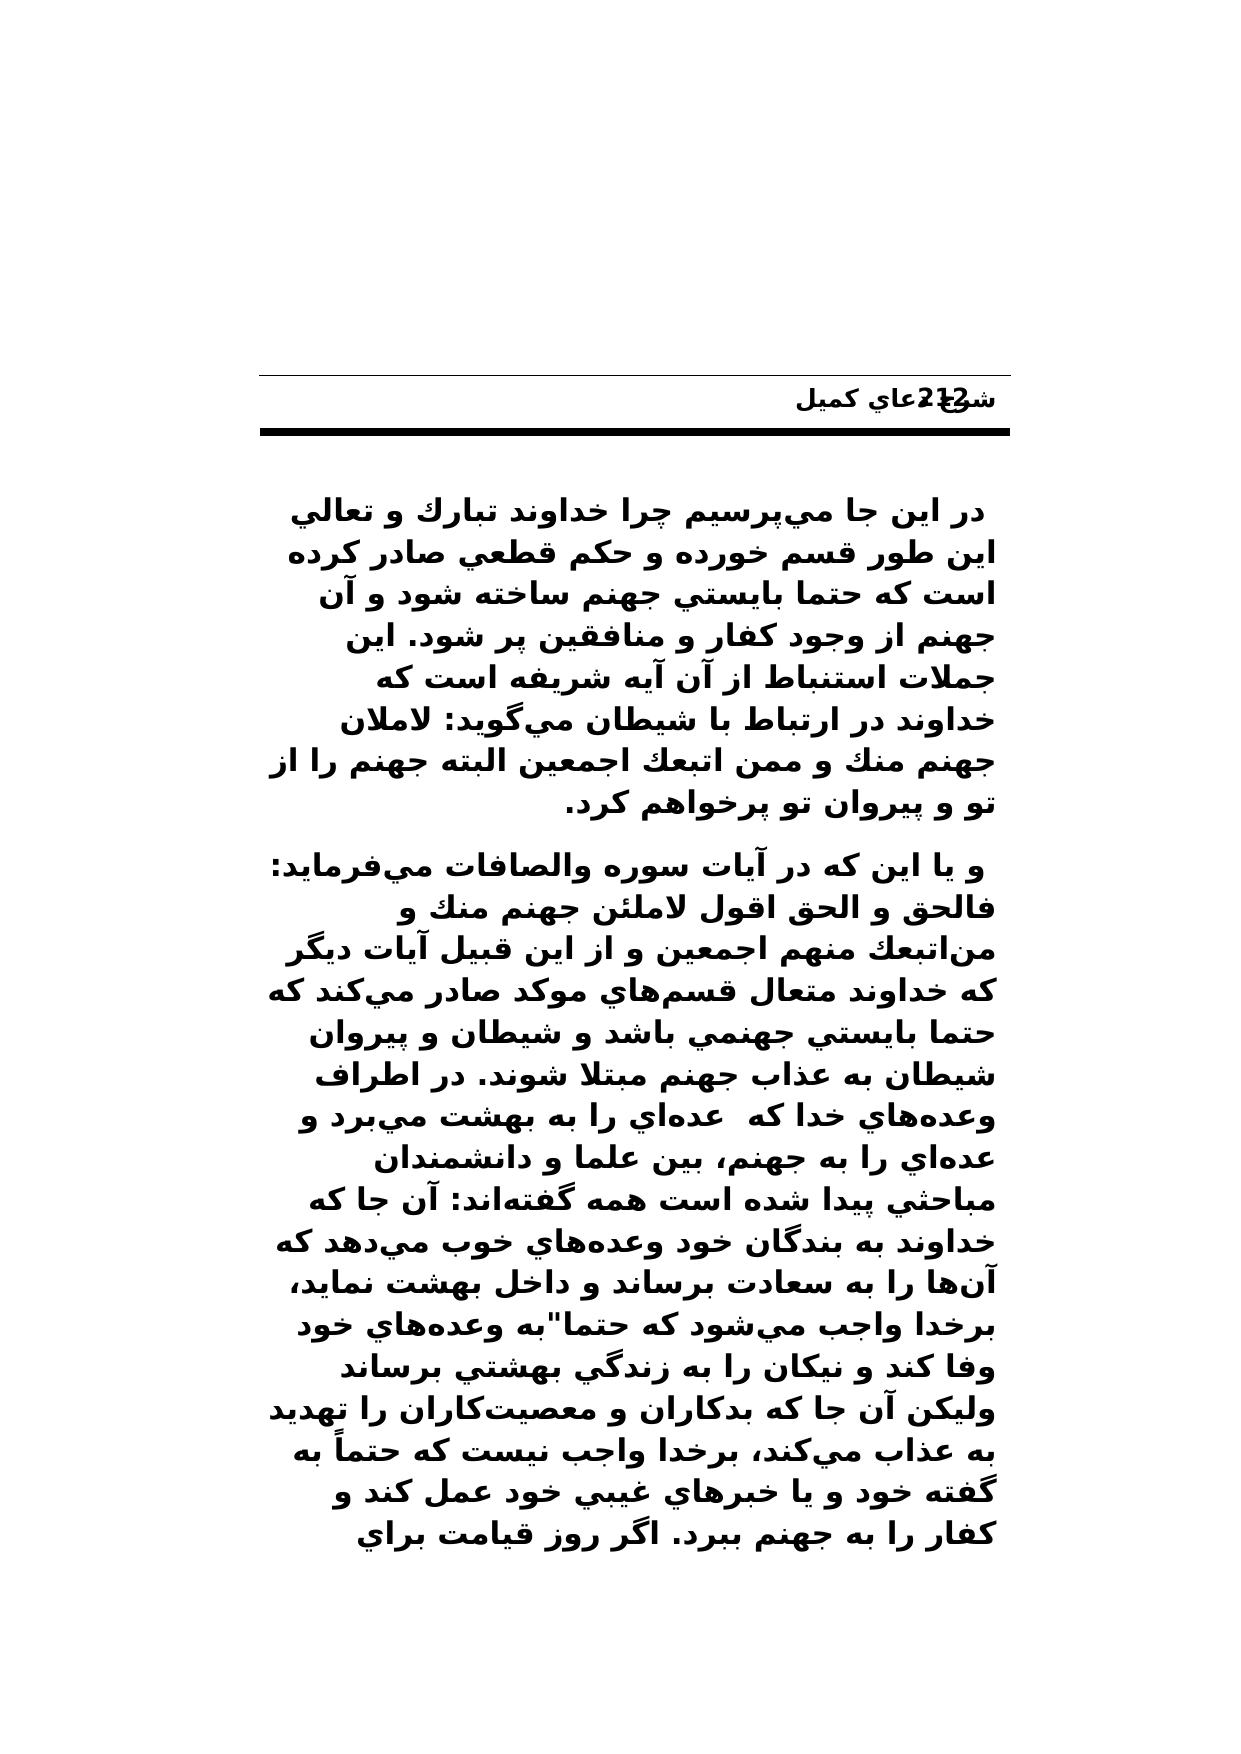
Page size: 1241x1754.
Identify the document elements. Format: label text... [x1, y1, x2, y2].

text در اين جا مي‌پرسيم‌ چرا خداوند تبارك‌ و تعالي‌ اين‌ طور قسم‌ خورده‌ و حكم‌ قطعي‌ صادر كرده‌ است‌ كه‌ حتما بايستي‌ جهنم‌ ساخته‌ شود و آن‌ جهنم‌ از وجود كفار و منافقين‌ پر شود. اين‌ جملات‌ استنباط‌ از آن‌ آيه‌ شريفه‌ است‌ كه‌ خداوند در ارتباط‌ با شيطان‌ مي‌گويد: لاملان‌ جهنم‌ منك‌ و ممن‌ اتبعك‌ اجمعين‌ البته‌ جهنم‌ را از تو و پيروان‌ تو پرخواهم‌ كرد. [266, 492, 996, 821]
